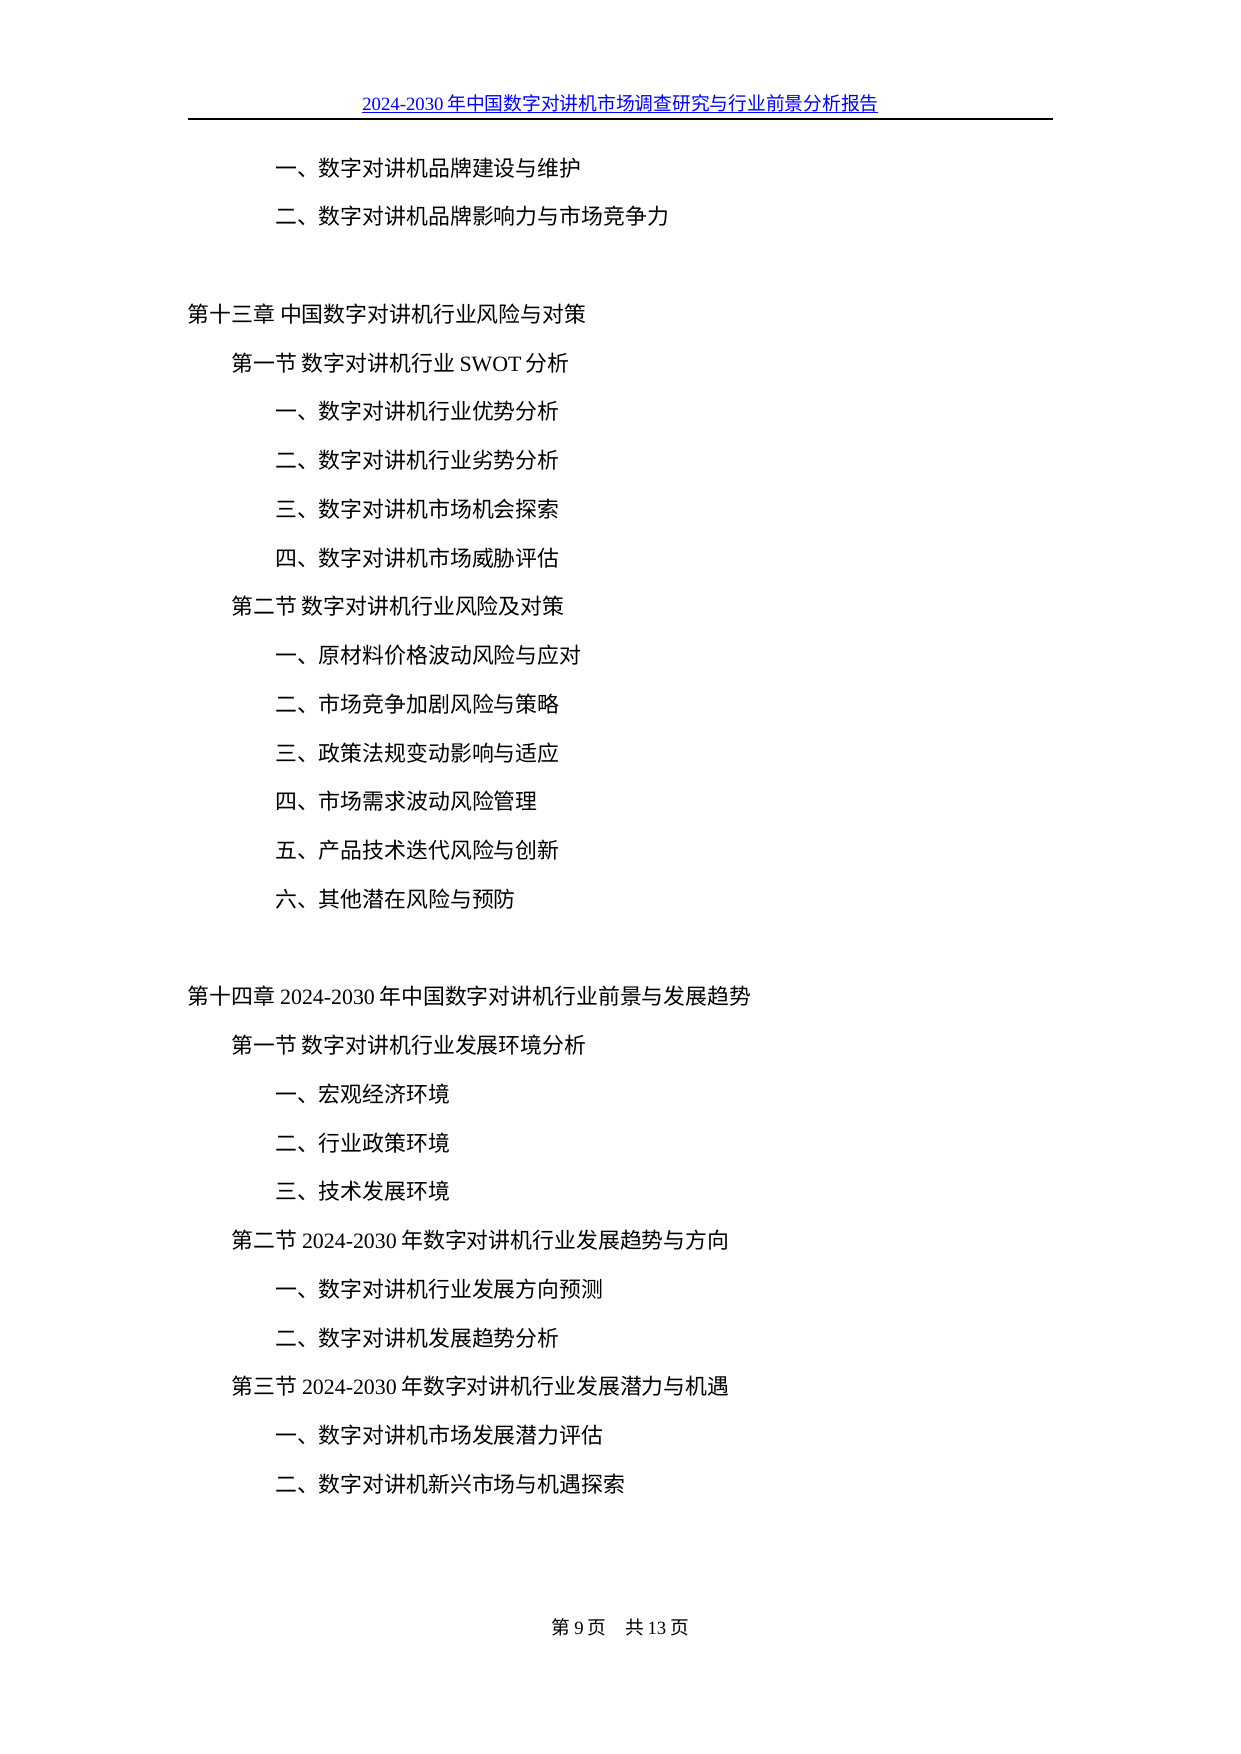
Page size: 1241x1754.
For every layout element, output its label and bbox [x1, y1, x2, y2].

text [187, 150, 1053, 1499]
